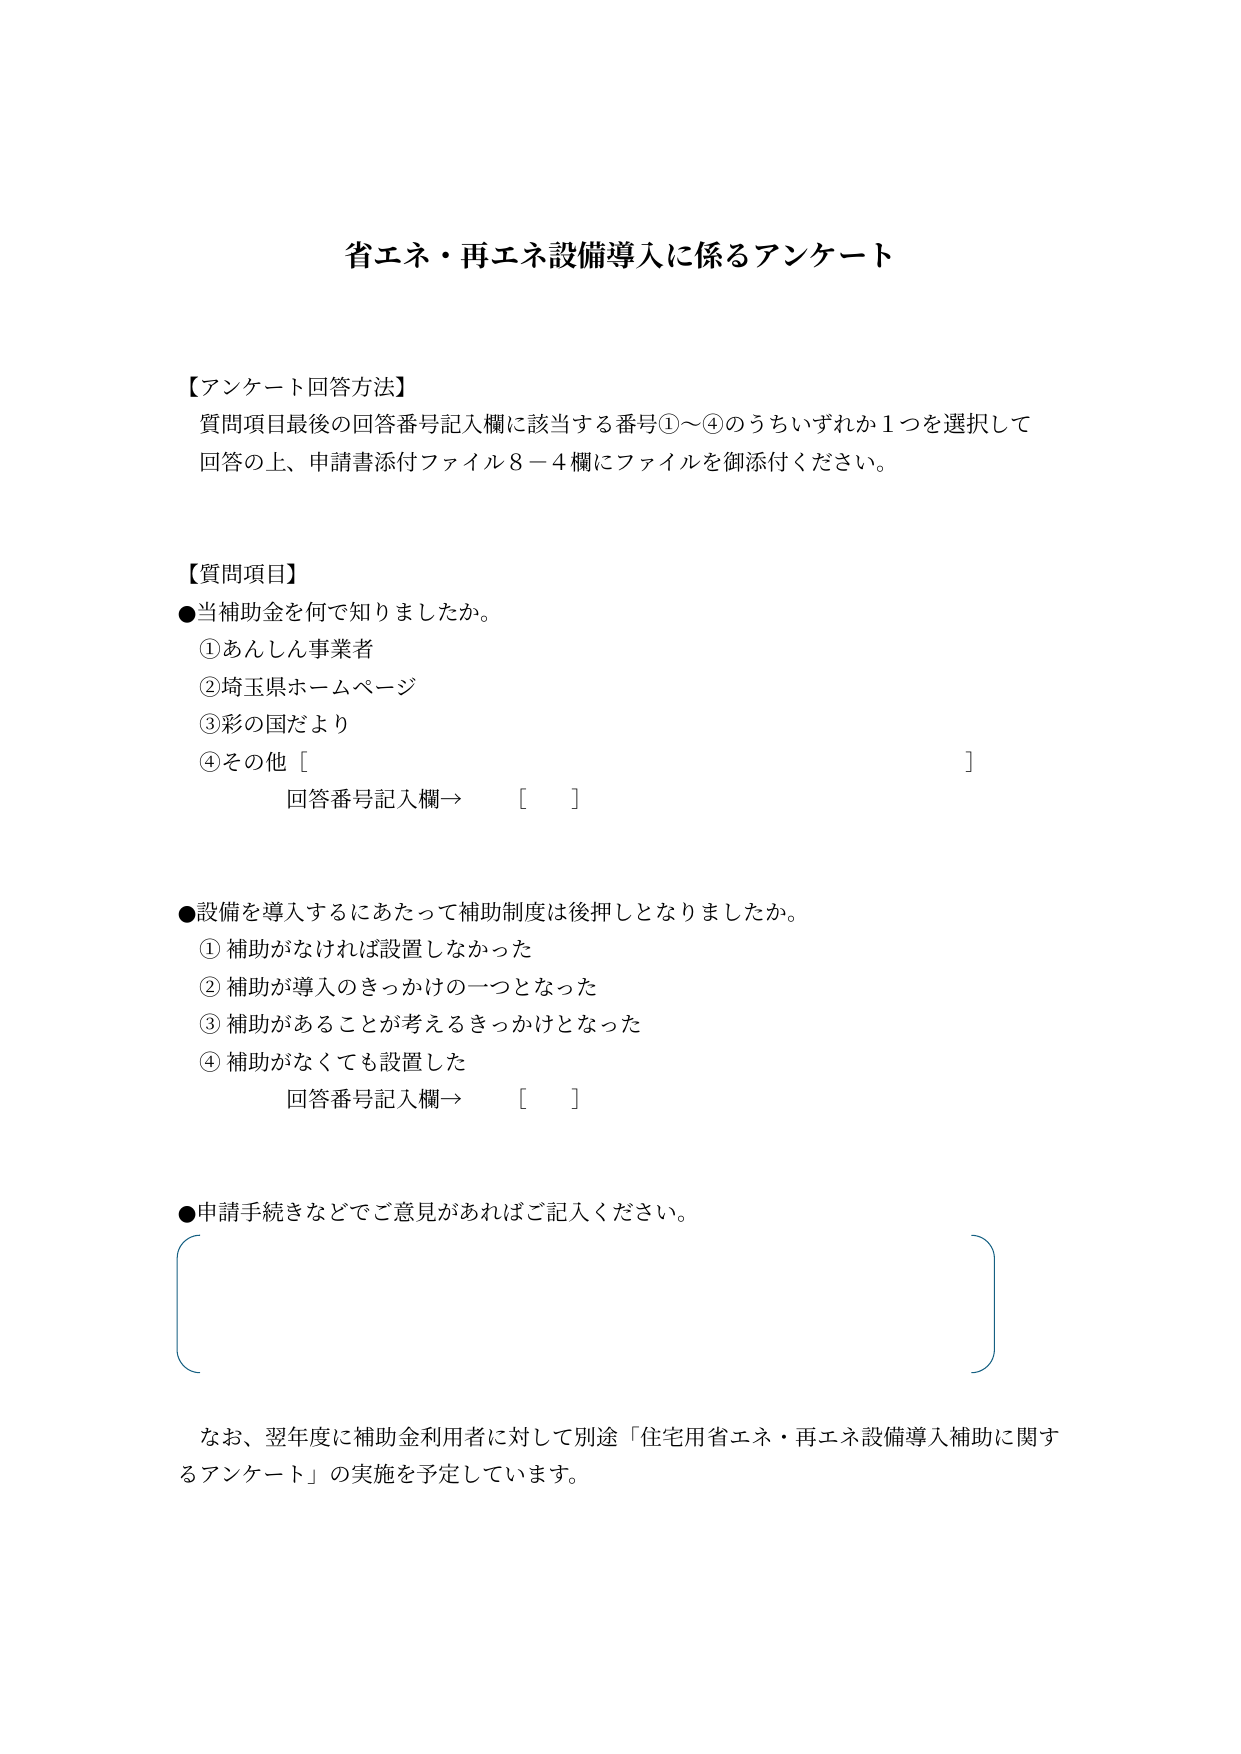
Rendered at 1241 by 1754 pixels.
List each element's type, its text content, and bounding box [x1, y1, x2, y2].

text 【アンケート回答方法】 [177, 367, 1063, 404]
text 回答番号記入欄→ ［ ］ [177, 1079, 1063, 1117]
text ③彩の国だより [177, 704, 1063, 742]
text ④ 補助がなくても設置した [177, 1042, 1063, 1079]
text ●申請手続きなどでご意見があればご記入ください。 [177, 1192, 1063, 1229]
text 質問項目最後の回答番号記入欄に該当する番号①～④のうちいずれか１つを選択して [177, 404, 1063, 442]
text ①あんしん事業者 [177, 629, 1063, 667]
text 省エネ・再エネ設備導入に係るアンケート [177, 217, 1063, 292]
text ③ 補助があることが考えるきっかけとなった [177, 1004, 1063, 1042]
text 回答の上、申請書添付ファイル８－４欄にファイルを御添付ください。 [177, 442, 1063, 479]
text なお、翌年度に補助金利用者に対して別途「住宅用省エネ・再エネ設備導入補助に関するアンケート」の実施を予定しています。 [177, 1417, 1063, 1492]
text ② 補助が導入のきっかけの一つとなった [177, 967, 1063, 1004]
text ① 補助がなければ設置しなかった [177, 929, 1063, 967]
text ②埼玉県ホームページ [177, 667, 1063, 704]
text ●当補助金を何で知りましたか。 [177, 592, 1063, 629]
text ④その他［ ］ [177, 742, 1063, 779]
text 【質問項目】 [177, 554, 1063, 592]
text ●設備を導入するにあたって補助制度は後押しとなりましたか。 [177, 892, 1063, 929]
text 回答番号記入欄→ ［ ］ [177, 779, 1063, 817]
